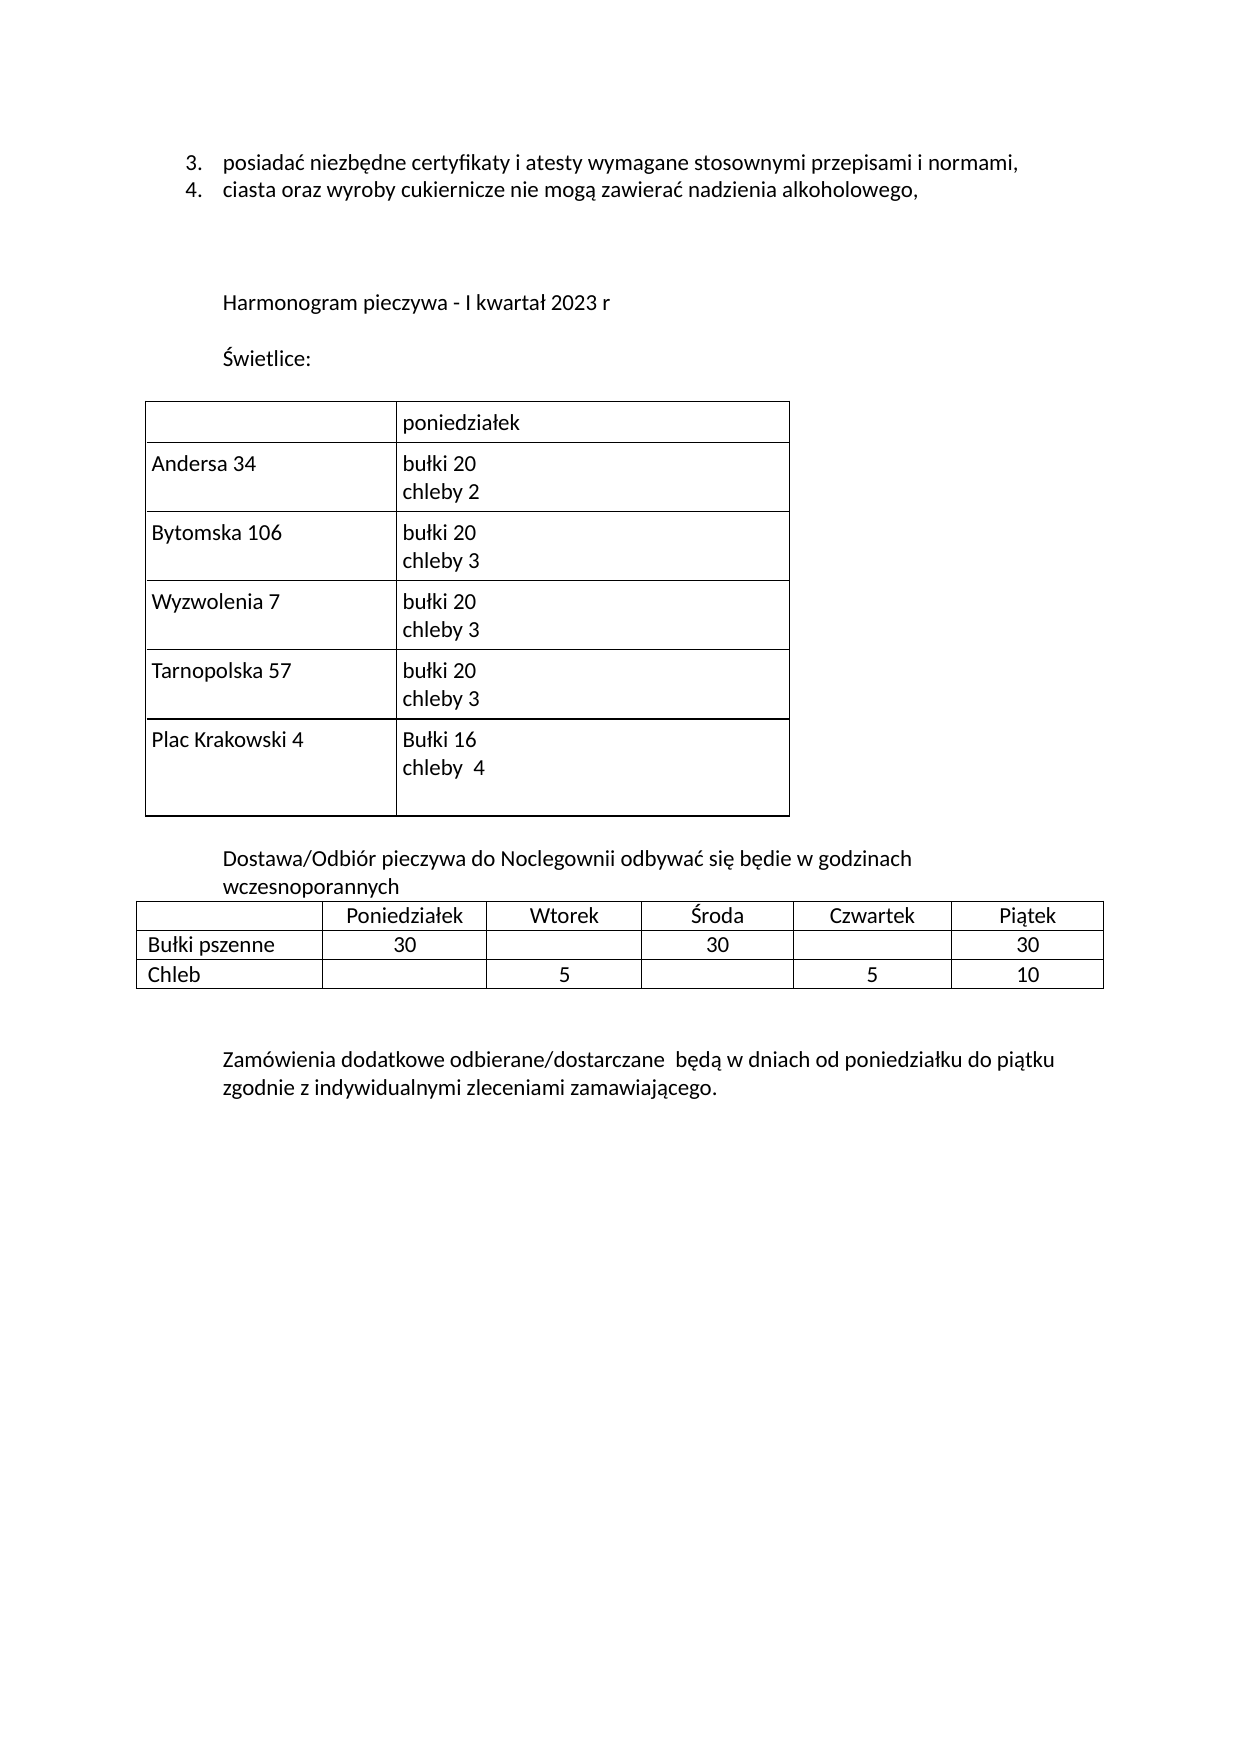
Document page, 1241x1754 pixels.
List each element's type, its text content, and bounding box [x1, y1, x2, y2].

table_cell Plac Krakowski 4 [146, 719, 396, 815]
table_cell 30 [323, 931, 486, 959]
table_cell Andersa 34 [146, 443, 396, 511]
table_cell [794, 931, 951, 959]
table_cell Chleb [137, 960, 322, 988]
table_cell 5 [794, 960, 951, 988]
table_header [146, 402, 396, 442]
table_cell bułki 20 chleby 3 [397, 512, 789, 580]
table_header Wtorek [487, 902, 641, 929]
table_cell bułki 20 chleby 3 [397, 581, 789, 649]
list posiadać niezbędne certyfikaty i atesty wymagane stosownymi przepisami i normami, [185, 148, 1093, 176]
table_cell 30 [952, 931, 1103, 959]
table_header Piątek [952, 902, 1103, 929]
table_cell Tarnopolska 57 [146, 650, 396, 718]
table_cell [642, 960, 793, 988]
table_header Poniedziałek [323, 902, 486, 929]
table_cell 5 [487, 960, 641, 988]
table_cell Wyzwolenia 7 [146, 581, 396, 649]
table_cell Bułki 16 chleby 4 [397, 720, 789, 815]
list ciasta oraz wyroby cukiernicze nie mogą zawierać nadzienia alkoholowego, [185, 176, 1093, 204]
table_header Środa [642, 902, 793, 929]
text Dostawa/Odbiór pieczywa do Noclegownii odbywać się będie w godzinach wczesnoporannych [223, 844, 1093, 901]
text Harmonogram pieczywa - I kwartał 2023 r [223, 288, 1093, 316]
text Świetlice: [223, 344, 1093, 372]
text Zamówienia dodatkowe odbierane/dostarczane będą w dniach od poniedziałku do piątku zgodnie z indywidualnymi zleceniami zamawiającego. [223, 1045, 1093, 1101]
table_header Czwartek [794, 902, 951, 929]
table_header poniedziałek [397, 402, 789, 442]
table_cell bułki 20 chleby 3 [397, 650, 789, 718]
table_cell bułki 20 chleby 2 [397, 443, 789, 511]
table_cell 30 [642, 931, 793, 959]
table_header [137, 902, 322, 929]
table_cell [487, 931, 641, 959]
table_cell [323, 960, 486, 988]
table_cell Bytomska 106 [146, 512, 396, 580]
table_cell Bułki pszenne [137, 931, 322, 959]
table_cell 10 [952, 960, 1103, 988]
